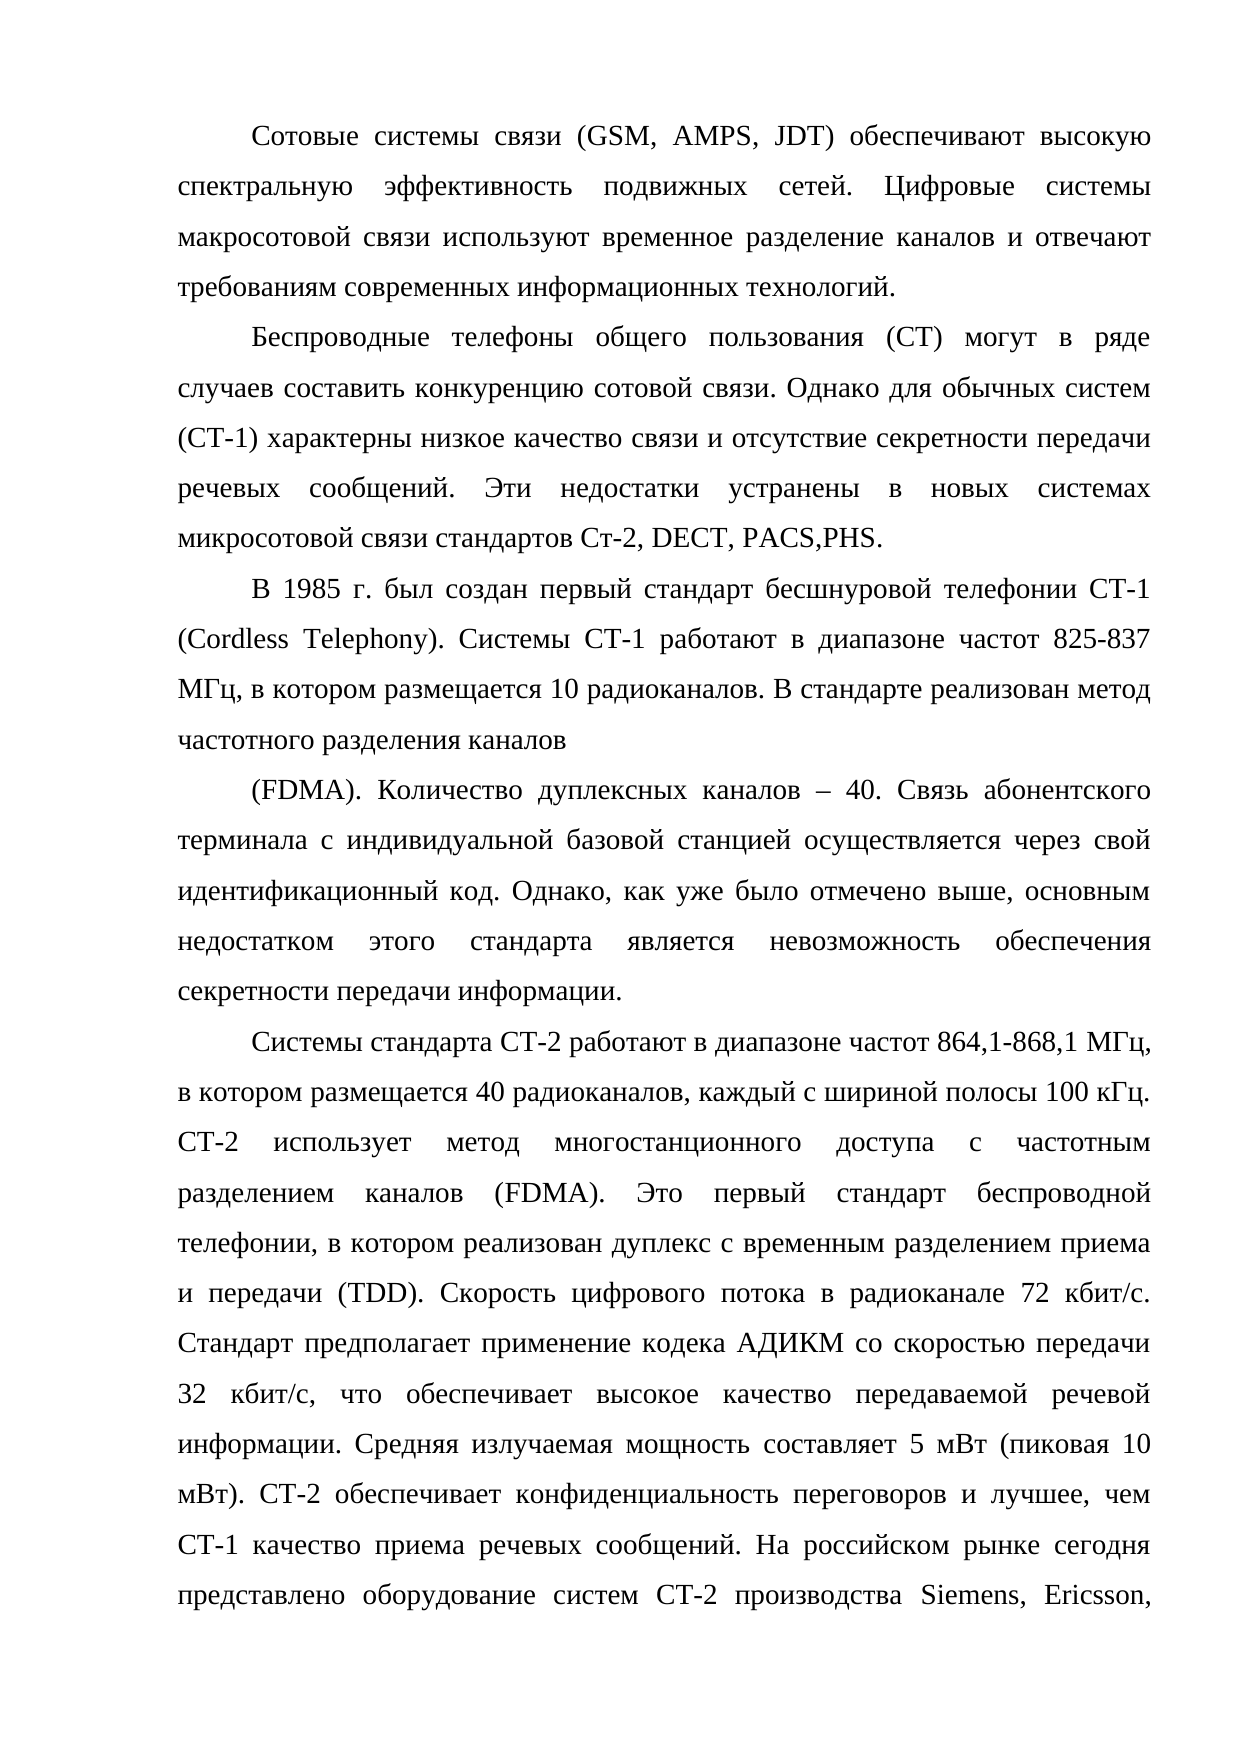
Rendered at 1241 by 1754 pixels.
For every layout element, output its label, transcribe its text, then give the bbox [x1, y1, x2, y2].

text (FDMA). Количество дуплексных каналов – 40. Связь абонентского терминала с индивидуальной базовой станцией осуществляется через свой идентификационный код. Однако, как уже было отмечено выше, основным недостатком этого стандарта является невозможность обеспечения секретности передачи информации. [177, 772, 1152, 1007]
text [177, 1024, 1152, 1611]
text Беспроводные телефоны общего пользования (СТ) могут в ряде случаев составить конкуренцию сотовой связи. Однако для обычных систем (СТ-1) характерны низкое качество связи и отсутствие секретности передачи речевых сообщений. Эти недостатки устранены в новых системах микросотовой связи стандартов Ст-2, DECT, PACS,PHS. [177, 319, 1152, 554]
text Сотовые системы связи (GSM, AMPS, JDT) обеспечивают высокую спектральную эффективность подвижных сетей. Цифровые системы макросотовой связи используют временное разделение каналов и отвечают требованиям современных информационных технологий. [177, 118, 1152, 303]
text В 1985 г. был создан первый стандарт бесшнуровой телефонии СТ-1 (Cordless Telephony). Системы СТ-1 работают в диапазоне частот 825-837 МГц, в котором размещается 10 радиоканалов. В стандарте реализован метод частотного разделения каналов [177, 571, 1152, 755]
